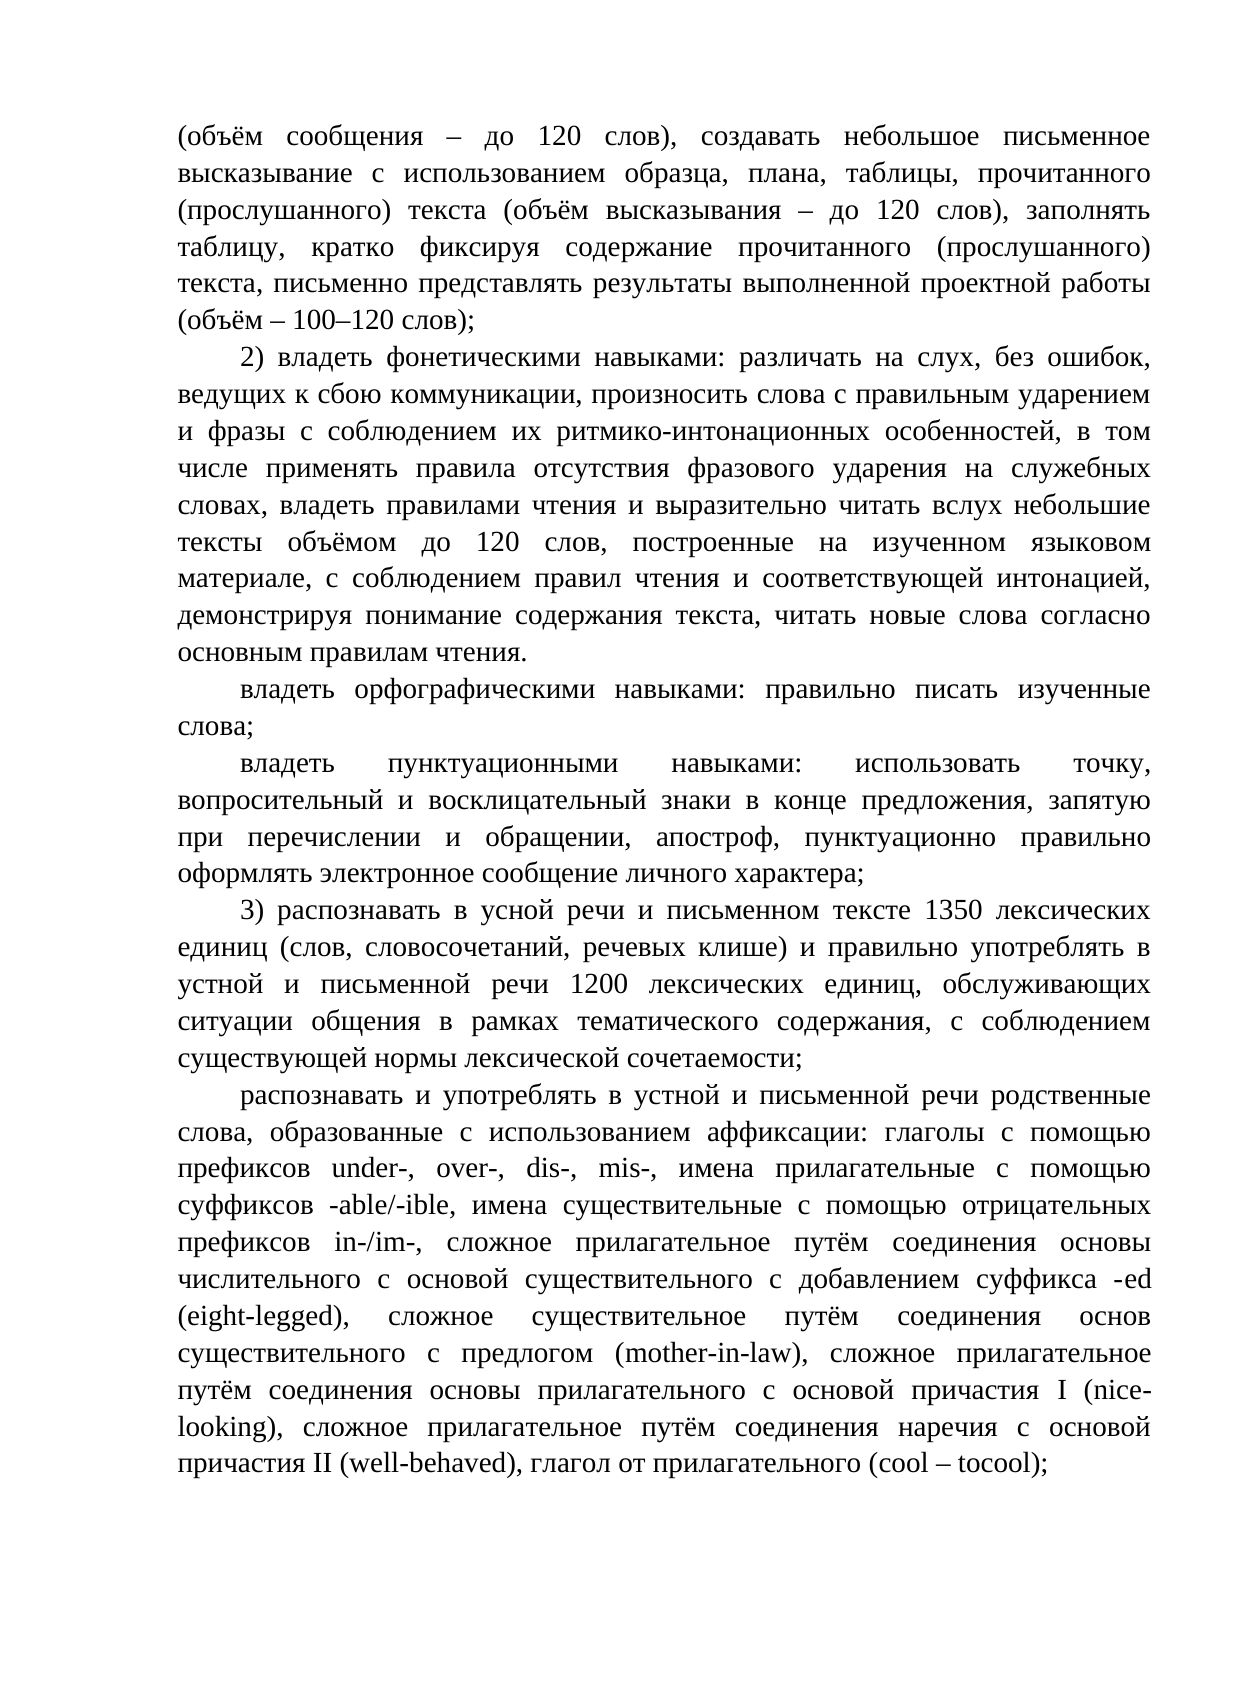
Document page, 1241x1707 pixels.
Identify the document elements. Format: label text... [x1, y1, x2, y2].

text распознавать и употреблять в устной и письменной речи родственные слова, образованные с использованием аффиксации: глаголы с помощью префиксов under-, over-, dis-, mis-, имена прилагательные с помощью суффиксов -able/-ible, имена существительные с помощью отрицательных префиксов in-/im-, сложное прилагательное путём соединения основы числительного с основой существительного с добавлением суффикса -ed (eight-legged), сложное существительное путём соединения основ существительного с предлогом (mother-in-law), сложное прилагательное путём соединения основы прилагательного с основой причастия I (nice-looking), сложное прилагательное путём соединения наречия с основой причастия II (well-behaved), глагол от прилагательного (cool – tocool); [177, 1077, 1152, 1479]
text 2) владеть фонетическими навыками: различать на слух, без ошибок, ведущих к сбою коммуникации, произносить слова с правильным ударением и фразы с соблюдением их ритмико-интонационных особенностей, в том числе применять правила отсутствия фразового ударения на служебных словах, владеть правилами чтения и выразительно читать вслух небольшие тексты объёмом до 120 слов, построенные на изученном языковом материале, с соблюдением правил чтения и соответствующей интонацией, демонстрируя понимание содержания текста, читать новые слова согласно основным правилам чтения. [177, 339, 1152, 668]
text 3) распознавать в усной речи и письменном тексте 1350 лексических единиц (слов, словосочетаний, речевых клише) и правильно употреблять в устной и письменной речи 1200 лексических единиц, обслуживающих ситуации общения в рамках тематического содержания, с соблюдением существующей нормы лексической сочетаемости; [177, 892, 1152, 1073]
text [177, 118, 1152, 336]
text владеть орфографическими навыками: правильно писать изученные слова; [177, 671, 1152, 742]
text владеть пунктуационными навыками: использовать точку, вопросительный и восклицательный знаки в конце предложения, запятую при перечислении и обращении, апостроф, пунктуационно правильно оформлять электронное сообщение личного характера; [177, 745, 1152, 889]
